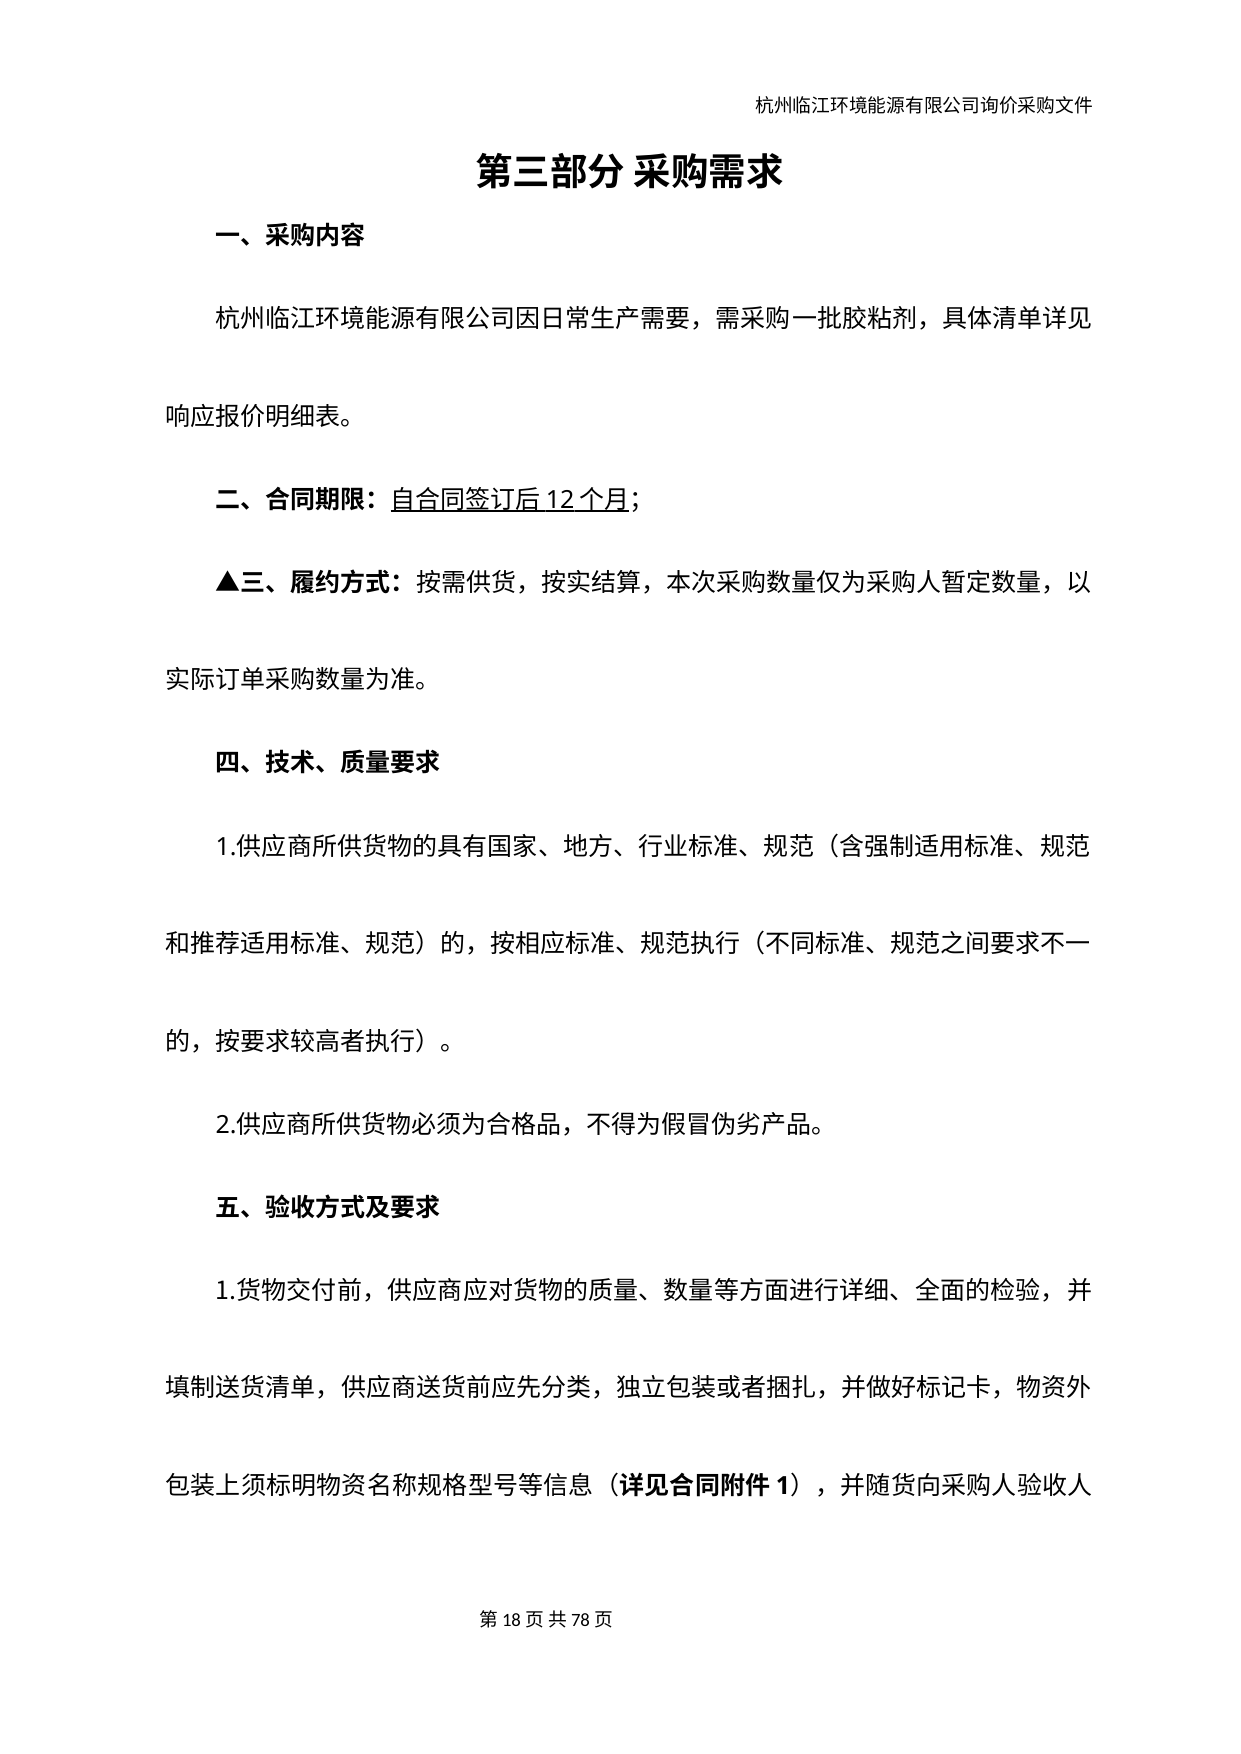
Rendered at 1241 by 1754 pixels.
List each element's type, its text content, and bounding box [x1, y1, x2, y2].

text 第三部分 采购需求 [165, 136, 1092, 201]
text 五、验收方式及要求 [165, 1173, 1092, 1238]
text 四、技术、质量要求 [165, 728, 1092, 793]
text 一、采购内容 [165, 201, 1092, 266]
text 杭州临江环境能源有限公司因日常生产需要，需采购一批胶粘剂，具体清单详见响应报价明细表。 [165, 284, 1092, 447]
text 二、合同期限：自合同签订后12个月； [165, 465, 1092, 530]
text 2.供应商所供货物必须为合格品，不得为假冒伪劣产品。 [165, 1090, 1092, 1155]
text ▲三、履约方式：按需供货，按实结算，本次采购数量仅为采购人暂定数量，以实际订单采购数量为准。 [165, 548, 1092, 710]
text 1.供应商所供货物的具有国家、地方、行业标准、规范（含强制适用标准、规范和推荐适用标准、规范）的，按相应标准、规范执行（不同标准、规范之间要求不一的，按要求较高者执行）。 [165, 812, 1092, 1072]
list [165, 1256, 1092, 1516]
